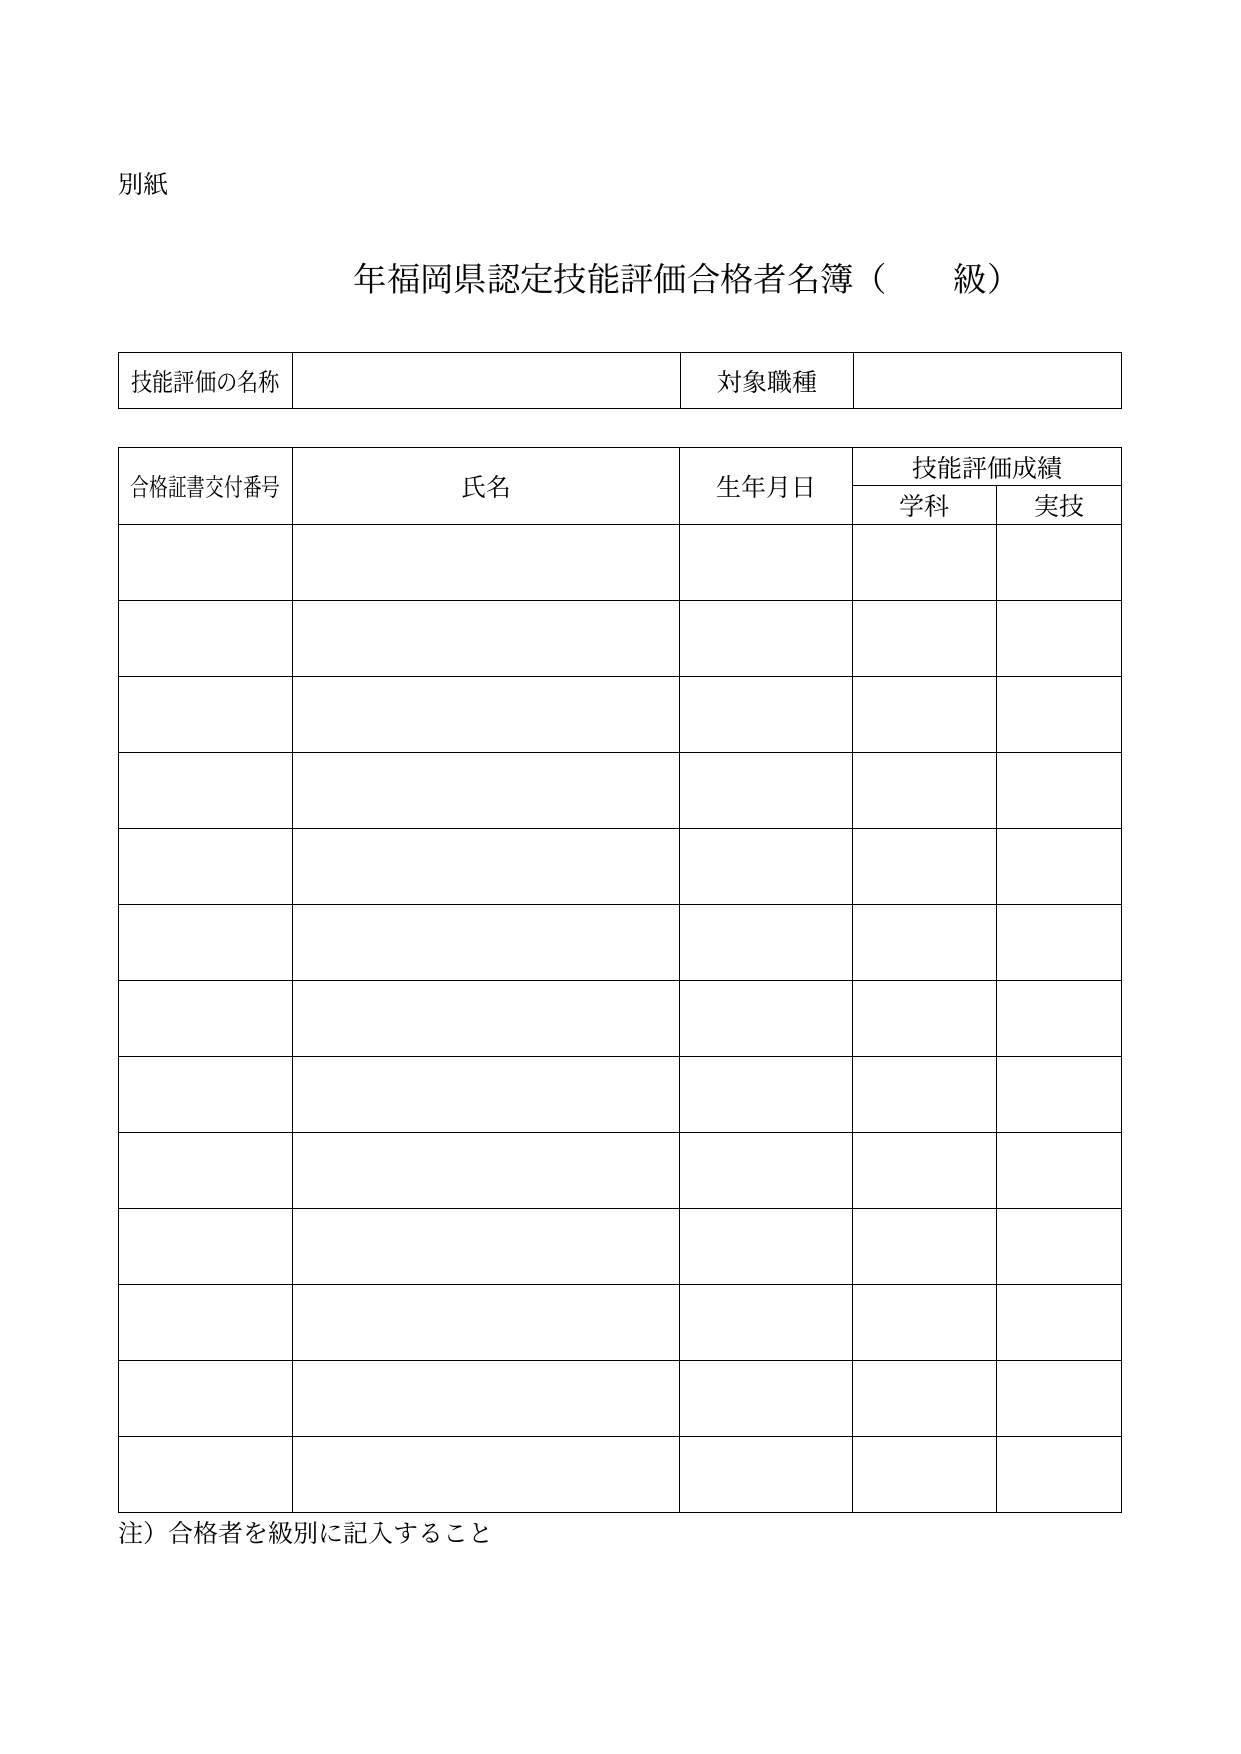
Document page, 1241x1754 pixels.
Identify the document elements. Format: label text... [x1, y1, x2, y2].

table_cell [119, 829, 292, 904]
table_cell 学科 [853, 486, 996, 524]
table_cell [680, 1361, 852, 1436]
text 注）合格者を級別に記入すること [118, 1513, 1122, 1551]
table_cell [997, 1209, 1121, 1284]
table_cell [853, 829, 996, 904]
table_cell [997, 601, 1121, 676]
table_cell [293, 981, 679, 1056]
table_cell [680, 1209, 852, 1284]
table_cell [119, 601, 292, 676]
table_cell [680, 601, 852, 676]
table_cell [997, 905, 1121, 980]
table_cell [997, 981, 1121, 1056]
table_cell [293, 1209, 679, 1284]
table_header 合格証書交付番号 [119, 448, 292, 524]
table_cell [997, 829, 1121, 904]
table_cell [680, 1057, 852, 1132]
table_header 対象職種 [681, 353, 853, 408]
table_cell [293, 1285, 679, 1360]
table_cell [119, 981, 292, 1056]
table_cell [997, 1361, 1121, 1436]
table_cell [119, 1437, 292, 1512]
table_header 氏名 [293, 448, 679, 524]
table_cell [119, 905, 292, 980]
table_cell [119, 525, 292, 600]
table_cell [680, 1437, 852, 1512]
table_cell [853, 981, 996, 1056]
table_cell [293, 753, 679, 828]
table_header 技能評価の名称 [119, 353, 292, 408]
table_cell [119, 677, 292, 752]
table_cell [997, 677, 1121, 752]
table_cell [119, 1285, 292, 1360]
table_cell [853, 1437, 996, 1512]
table_cell [853, 1361, 996, 1436]
table_cell [680, 525, 852, 600]
table_header 生年月日 [680, 448, 852, 524]
table_cell [853, 905, 996, 980]
table_cell [680, 1285, 852, 1360]
text 年福岡県認定技能評価合格者名簿（ 級） [118, 239, 1122, 314]
table_cell [680, 829, 852, 904]
table_cell [119, 1133, 292, 1208]
table_cell [680, 677, 852, 752]
table_cell [853, 601, 996, 676]
table_cell [680, 981, 852, 1056]
table_cell [997, 1285, 1121, 1360]
table_cell [293, 525, 679, 600]
table_cell 実技 [997, 486, 1121, 524]
table_cell [680, 753, 852, 828]
table_cell [853, 677, 996, 752]
table_header 技能評価成績 [853, 448, 1121, 485]
table_cell [853, 1209, 996, 1284]
table_cell [680, 905, 852, 980]
table_cell [293, 1133, 679, 1208]
table_header [854, 353, 1121, 408]
table_cell [293, 601, 679, 676]
table_cell [119, 1057, 292, 1132]
table_header [293, 353, 680, 408]
table_cell [853, 1133, 996, 1208]
table_cell [853, 753, 996, 828]
table_cell [293, 1361, 679, 1436]
table_cell [293, 1437, 679, 1512]
text 別紙 [118, 164, 1122, 202]
table_cell [853, 525, 996, 600]
table_cell [293, 829, 679, 904]
table_cell [119, 1209, 292, 1284]
table_cell [119, 753, 292, 828]
table_cell [119, 1361, 292, 1436]
table_cell [997, 753, 1121, 828]
table_cell [293, 677, 679, 752]
table_cell [997, 1133, 1121, 1208]
table_cell [997, 525, 1121, 600]
table_cell [853, 1285, 996, 1360]
table_cell [680, 1133, 852, 1208]
table_cell [293, 905, 679, 980]
table_cell [997, 1057, 1121, 1132]
table_cell [997, 1437, 1121, 1512]
table_cell [853, 1057, 996, 1132]
table_cell [293, 1057, 679, 1132]
